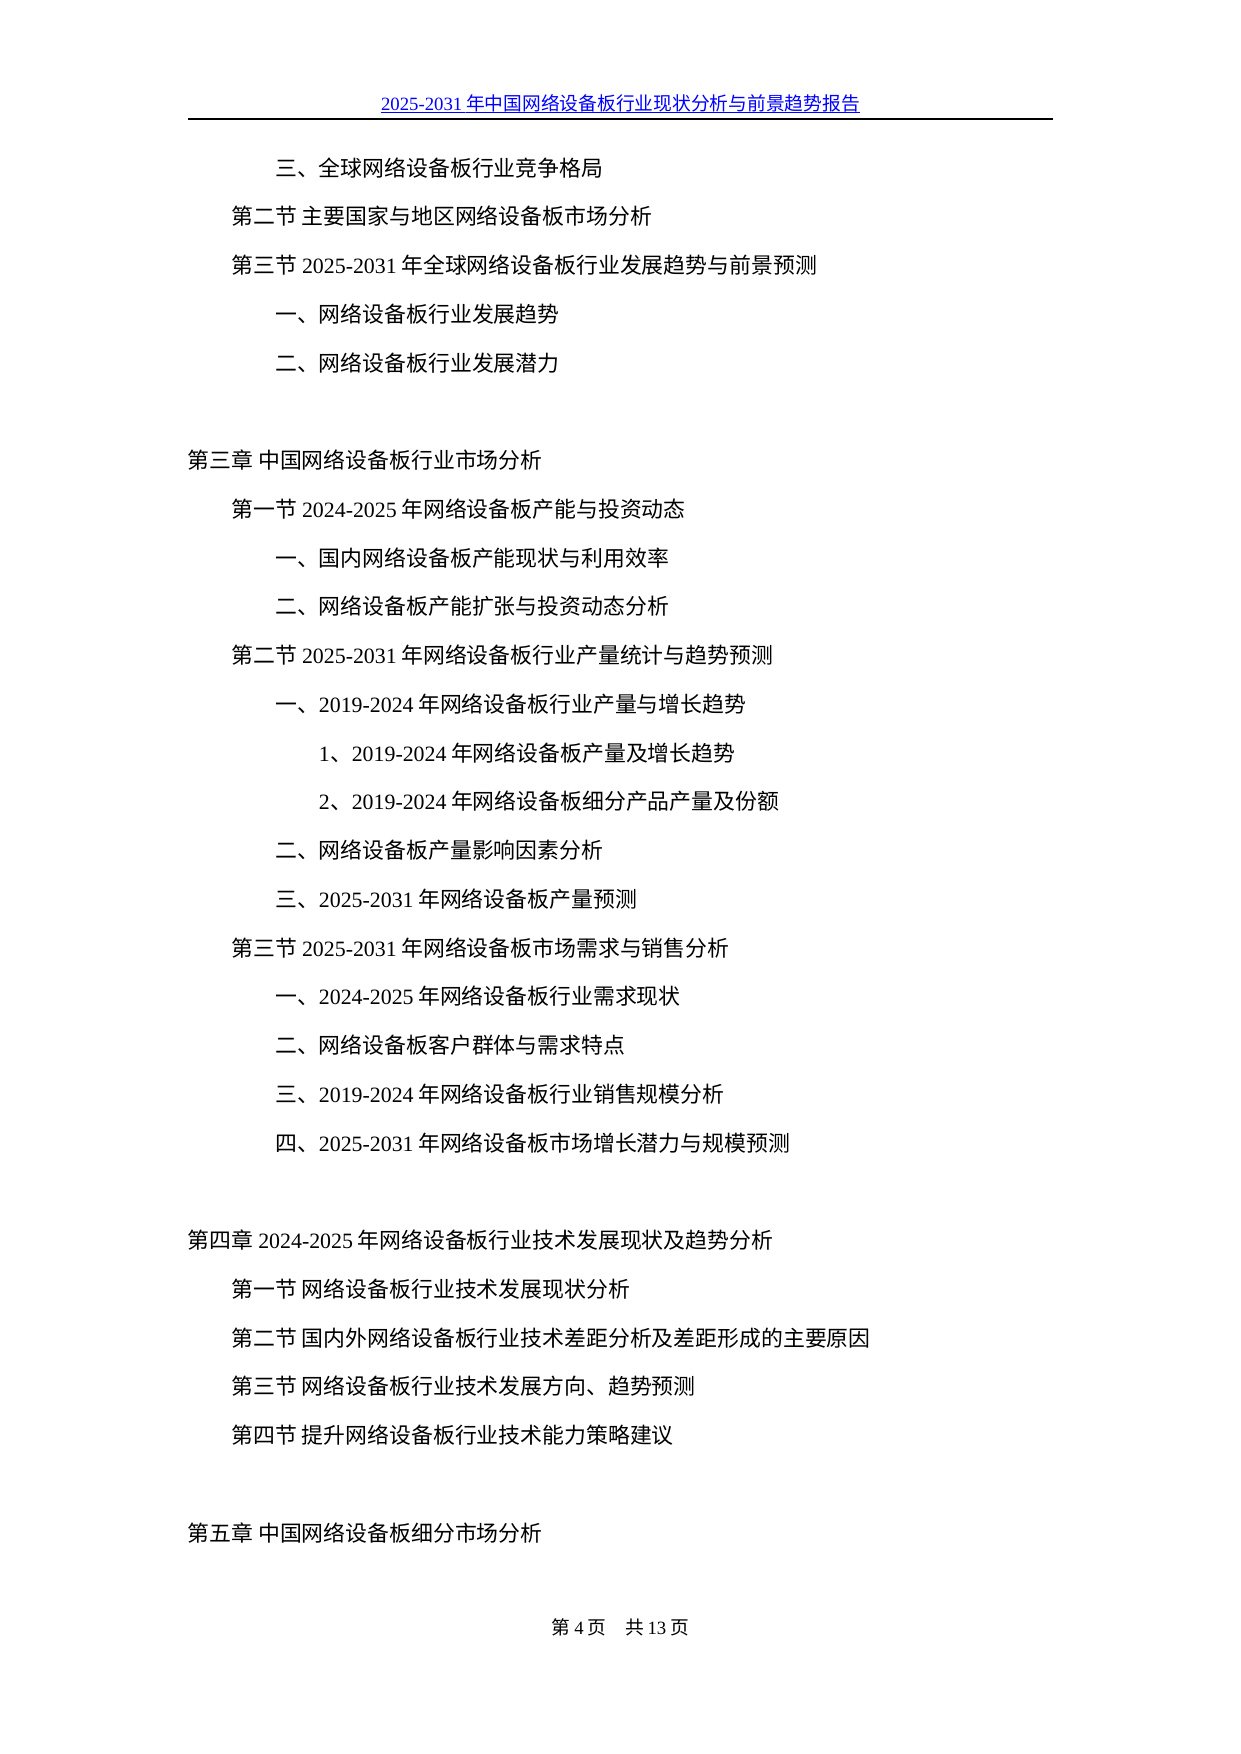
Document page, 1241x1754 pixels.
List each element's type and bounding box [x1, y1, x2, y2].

text [187, 150, 1053, 1548]
